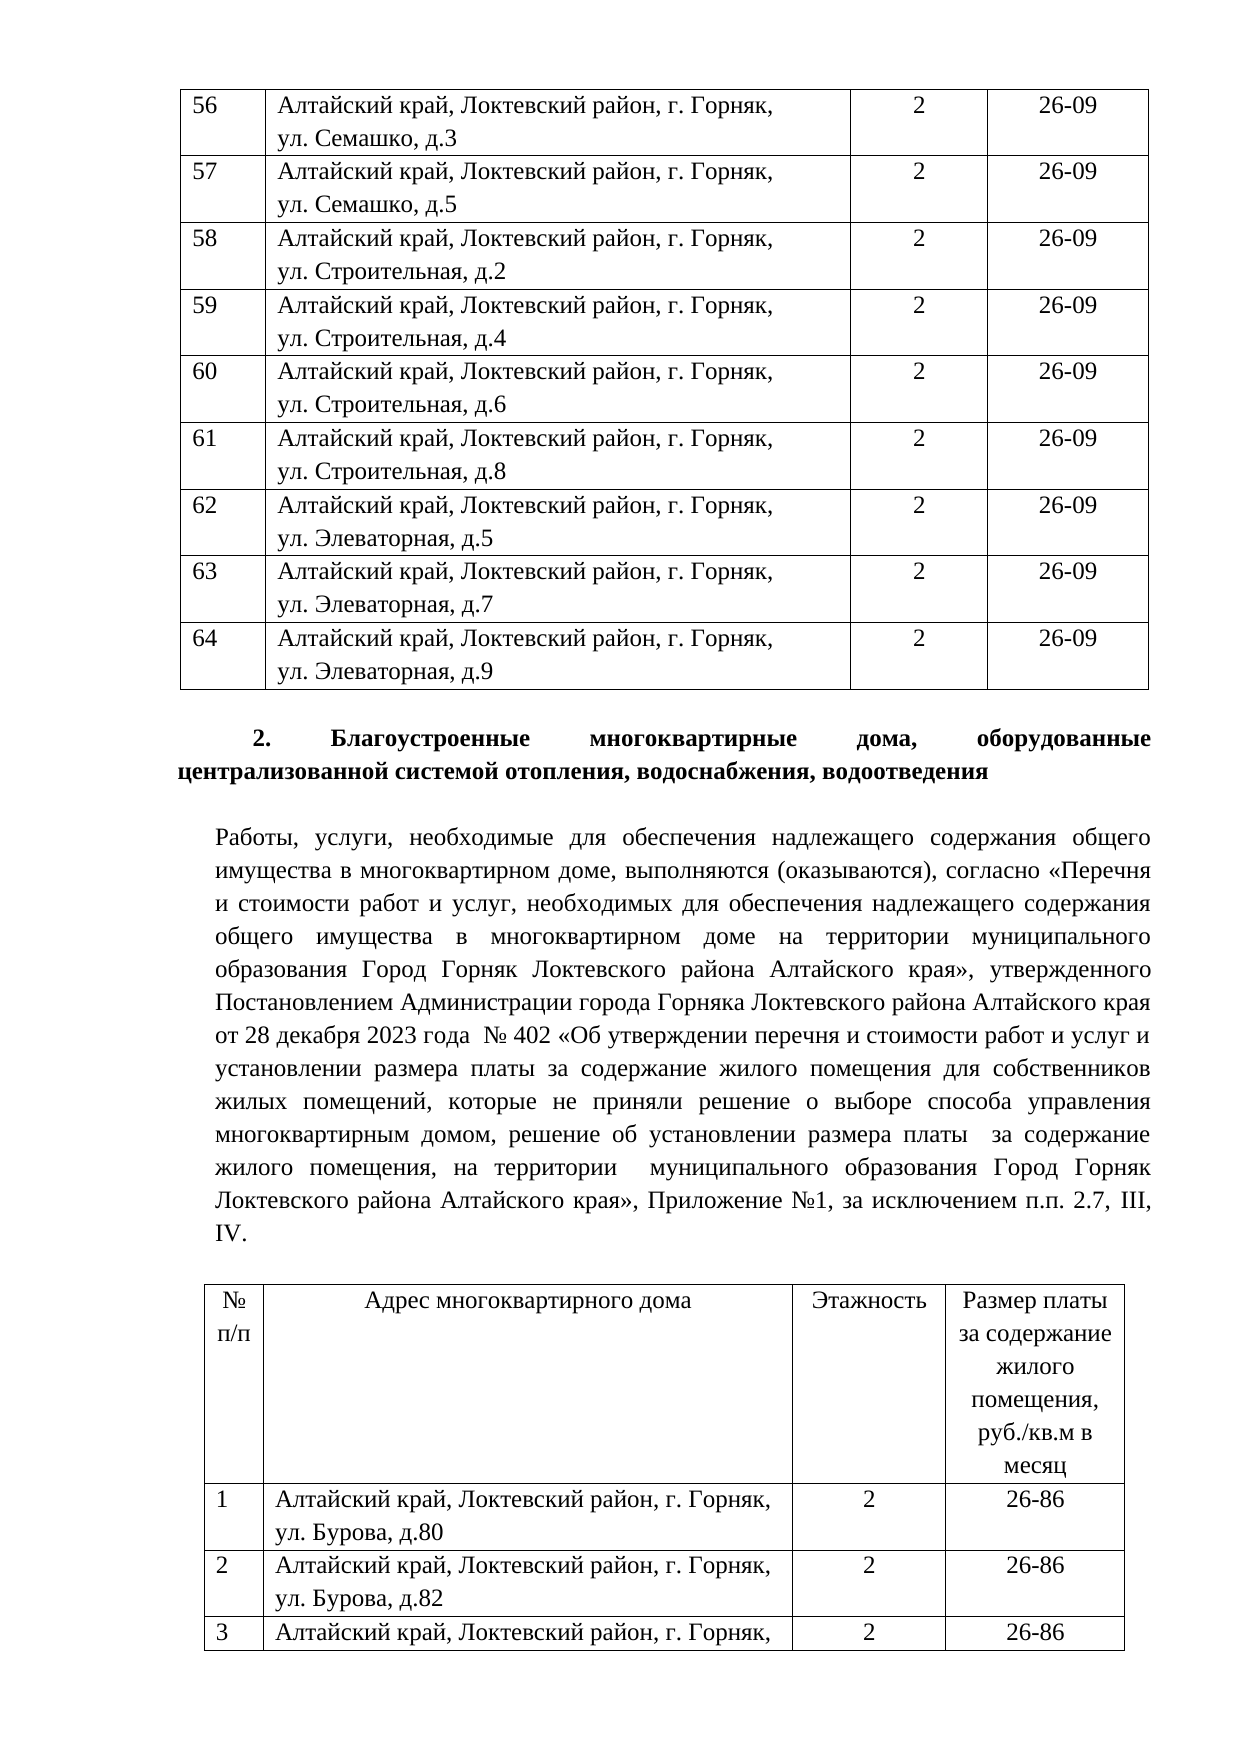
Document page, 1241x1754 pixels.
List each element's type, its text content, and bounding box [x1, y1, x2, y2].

table_cell 2 [793, 1617, 945, 1650]
table_cell Алтайский край, Локтевский район, г. Горняк, ул. Строительная, д.6 [266, 356, 850, 422]
table_cell 26-09 [988, 223, 1148, 289]
table_cell Алтайский край, Локтевский район, г. Горняк, ул. Семашко, д.3 [266, 90, 850, 155]
table_cell 2 [851, 490, 987, 555]
table_header № п/п [205, 1285, 263, 1483]
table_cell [264, 1617, 792, 1650]
table_cell 26-09 [988, 290, 1148, 355]
table_cell 2 [851, 90, 987, 155]
table_cell 26-86 [946, 1484, 1124, 1549]
table_cell 26-86 [946, 1617, 1124, 1650]
text Работы, услуги, необходимые для обеспечения надлежащего содержания общего имущества в многоквартирном доме, выполняются (оказываются), согласно «Перечня и стоимости работ и услуг, необходимых для обеспечения надлежащего содержания общего имущества в многоквартирном доме на территории муниципального образования Город Горняк Локтевского района Алтайского края», утвержденного Постановлением Администрации города Горняка Локтевского района Алтайского края от 28 декабря 2023 года № 402 «Об утверждении перечня и стоимости работ и услуг и установлении размера платы за содержание жилого помещения для собственников жилых помещений, которые не приняли решение о выборе способа управления многоквартирным домом, решение об установлении размера платы за содержание жилого помещения, на территории муниципального образования Город Горняк Локтевского района Алтайского края», Приложение №1, за исключением п.п. 2.7, III, IV. [215, 822, 1152, 1247]
table_cell 2 [793, 1484, 945, 1549]
table_cell 61 [181, 423, 265, 489]
table_header Этажность [793, 1285, 945, 1483]
table_cell 26-09 [988, 490, 1148, 555]
table_cell Алтайский край, Локтевский район, г. Горняк, ул. Строительная, д.4 [266, 290, 850, 355]
table_cell Алтайский край, Локтевский район, г. Горняк, ул. Элеваторная, д.5 [266, 490, 850, 555]
table_cell Алтайский край, Локтевский район, г. Горняк, ул. Элеваторная, д.9 [266, 623, 850, 689]
table_cell 26-09 [988, 90, 1148, 155]
table_cell 2 [851, 223, 987, 289]
table_cell 26-09 [988, 556, 1148, 622]
table_cell 2 [851, 423, 987, 489]
table_cell Алтайский край, Локтевский район, г. Горняк, ул. Семашко, д.5 [266, 156, 850, 222]
table_cell 63 [181, 556, 265, 622]
table_cell 26-09 [988, 356, 1148, 422]
table_header Размер платы за содержание жилого помещения, руб./кв.м в месяц [946, 1285, 1124, 1483]
table_cell 59 [181, 290, 265, 355]
table_cell 62 [181, 490, 265, 555]
table_cell 2 [205, 1551, 263, 1616]
table_cell 1 [205, 1484, 263, 1549]
table_cell Алтайский край, Локтевский район, г. Горняк, ул. Бурова, д.82 [264, 1551, 792, 1616]
table_cell 3 [205, 1617, 263, 1650]
table_cell 58 [181, 223, 265, 289]
list 2. Благоустроенные многоквартирные дома, оборудованные централизованной системой отопления, водоснабжения, водоотведения [177, 723, 1152, 784]
table_cell 2 [851, 556, 987, 622]
table_cell 60 [181, 356, 265, 422]
table_cell 2 [851, 290, 987, 355]
table_cell 26-86 [946, 1551, 1124, 1616]
table_cell 64 [181, 623, 265, 689]
table_cell 2 [793, 1551, 945, 1616]
table_header Адрес многоквартирного дома [264, 1285, 792, 1483]
table_cell Алтайский край, Локтевский район, г. Горняк, ул. Строительная, д.2 [266, 223, 850, 289]
table_cell Алтайский край, Локтевский район, г. Горняк, ул. Строительная, д.8 [266, 423, 850, 489]
table_cell 2 [851, 356, 987, 422]
table_cell 56 [181, 90, 265, 155]
table_cell 2 [851, 156, 987, 222]
table_cell Алтайский край, Локтевский район, г. Горняк, ул. Бурова, д.80 [264, 1484, 792, 1549]
table_cell 57 [181, 156, 265, 222]
table_cell 26-09 [988, 623, 1148, 689]
table_cell Алтайский край, Локтевский район, г. Горняк, ул. Элеваторная, д.7 [266, 556, 850, 622]
table_cell 26-09 [988, 423, 1148, 489]
table_cell 2 [851, 623, 987, 689]
table_cell 26-09 [988, 156, 1148, 222]
